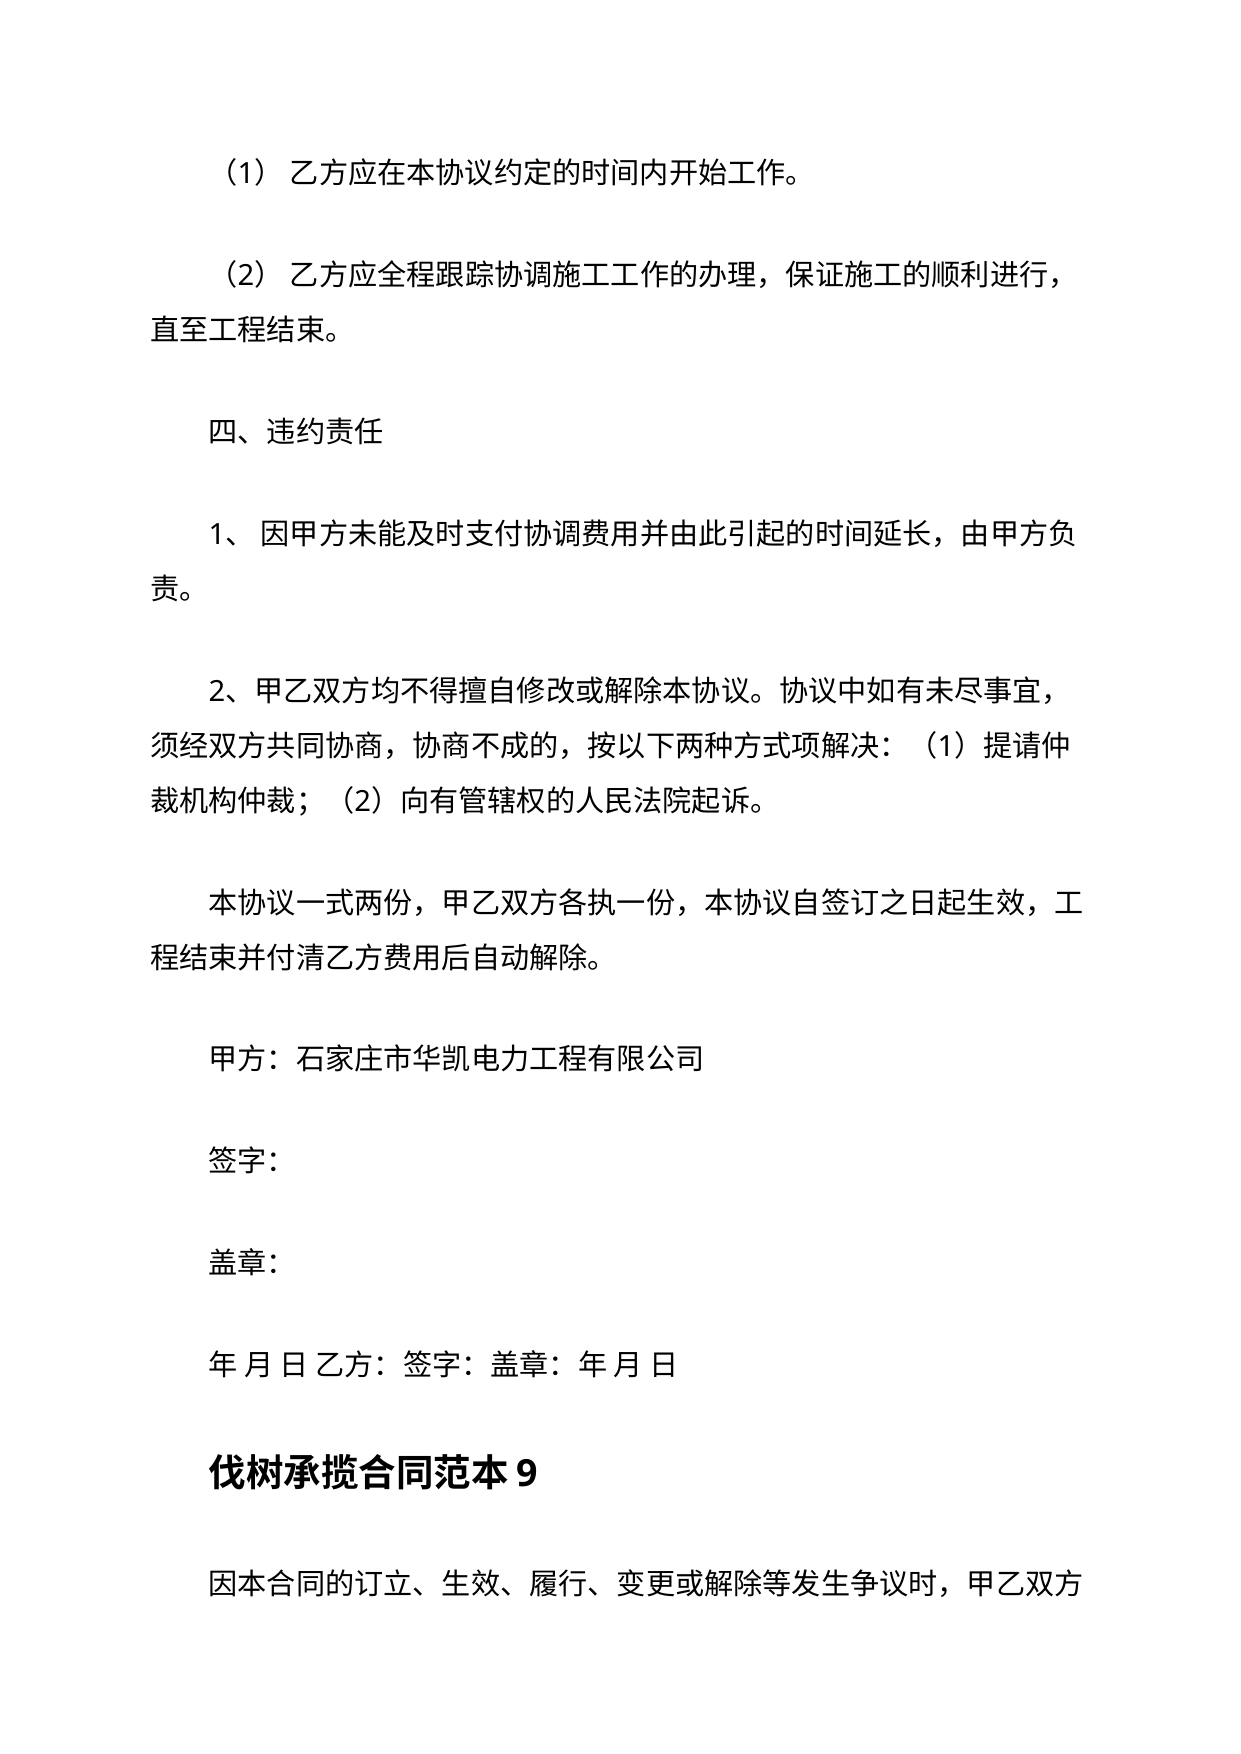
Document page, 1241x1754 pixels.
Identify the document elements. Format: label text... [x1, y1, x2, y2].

text 1、 因甲方未能及时支付协调费用并由此引起的时间延长，由甲方负责。 [150, 511, 1090, 608]
text 2、甲乙双方均不得擅自修改或解除本协议。协议中如有未尽事宜，须经双方共同协商，协商不成的，按以下两种方式项解决：（1）提请仲裁机构仲裁；（2）向有管辖权的人民法院起诉。 [150, 667, 1090, 820]
text 伐树承揽合同范本9 [150, 1443, 1090, 1497]
text 本协议一式两份，甲乙双方各执一份，本协议自签订之日起生效，工程结束并付清乙方费用后自动解除。 [150, 879, 1090, 976]
text 年 月 日 乙方：签字：盖章：年 月 日 [150, 1341, 1090, 1383]
text 签字： [150, 1138, 1090, 1180]
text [150, 1561, 1090, 1603]
text 甲方：石家庄市华凯电力工程有限公司 [150, 1036, 1090, 1078]
text 盖章： [150, 1239, 1090, 1282]
text 四、违约责任 [150, 409, 1090, 451]
text （2） 乙方应全程跟踪协调施工工作的办理，保证施工的顺利进行，直至工程结束。 [150, 252, 1090, 349]
text （1） 乙方应在本协议约定的时间内开始工作。 [150, 150, 1090, 192]
